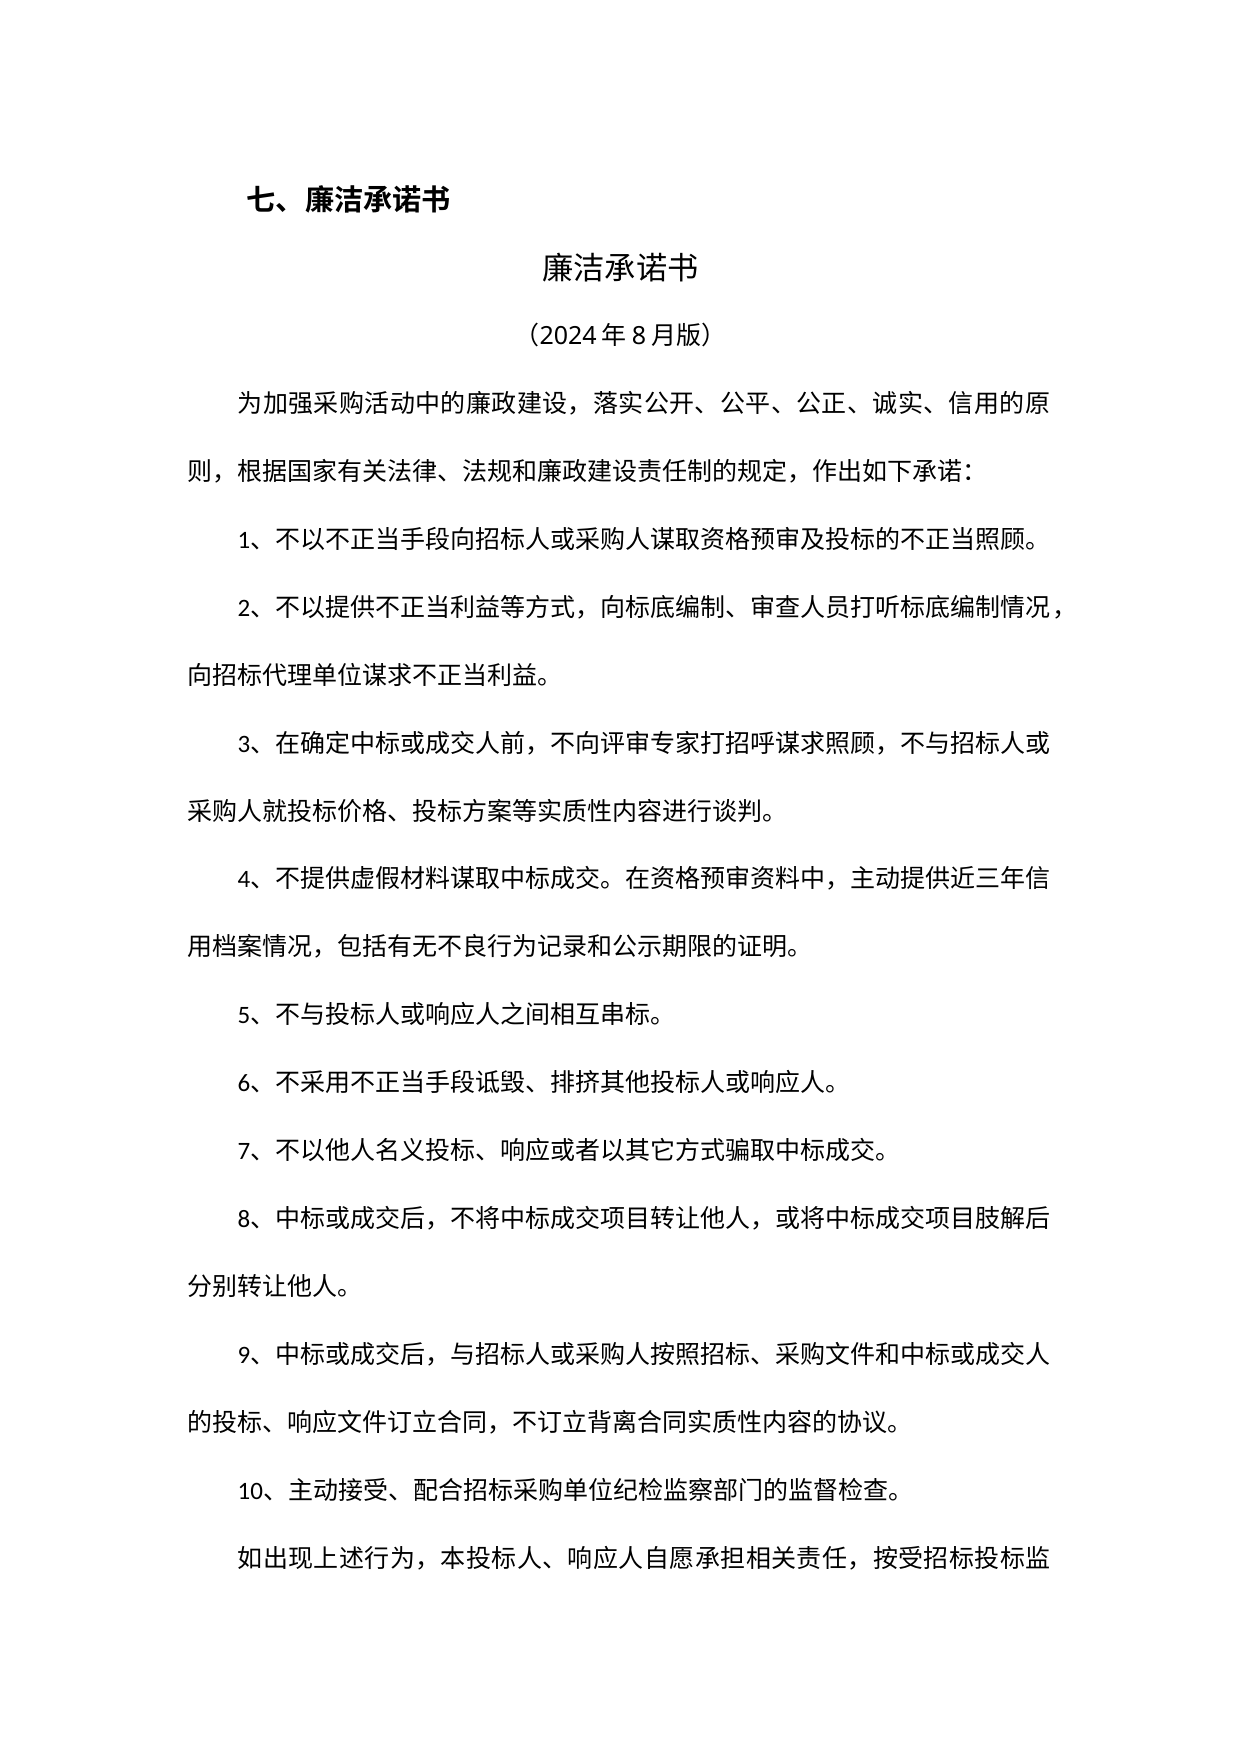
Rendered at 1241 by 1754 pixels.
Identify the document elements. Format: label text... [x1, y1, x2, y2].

text 1、不以不正当手段向招标人或采购人谋取资格预审及投标的不正当照顾。 [187, 503, 1053, 571]
text 5、不与投标人或响应人之间相互串标。 [187, 979, 1053, 1047]
text 3、在确定中标或成交人前，不向评审专家打招呼谋求照顾，不与招标人或采购人就投标价格、投标方案等实质性内容进行谈判。 [187, 707, 1053, 843]
text 2、不以提供不正当利益等方式，向标底编制、审查人员打听标底编制情况，向招标代理单位谋求不正当利益。 [187, 571, 1053, 707]
text （2024年8月版） [187, 300, 1053, 368]
text 廉洁承诺书 [187, 232, 1053, 300]
text 7、不以他人名义投标、响应或者以其它方式骗取中标成交。 [187, 1115, 1053, 1183]
text 七、廉洁承诺书 [187, 164, 1053, 232]
text 6、不采用不正当手段诋毁、排挤其他投标人或响应人。 [187, 1047, 1053, 1115]
text 10、主动接受、配合招标采购单位纪检监察部门的监督检查。 [187, 1454, 1053, 1522]
text 4、不提供虚假材料谋取中标成交。在资格预审资料中，主动提供近三年信用档案情况，包括有无不良行为记录和公示期限的证明。 [187, 843, 1053, 979]
text 8、中标或成交后，不将中标成交项目转让他人，或将中标成交项目肢解后分别转让他人。 [187, 1183, 1053, 1318]
text 9、中标或成交后，与招标人或采购人按照招标、采购文件和中标或成交人的投标、响应文件订立合同，不订立背离合同实质性内容的协议。 [187, 1318, 1053, 1454]
text 为加强采购活动中的廉政建设，落实公开、公平、公正、诚实、信用的原则，根据国家有关法律、法规和廉政建设责任制的规定，作出如下承诺： [187, 368, 1053, 503]
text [187, 1522, 1053, 1590]
